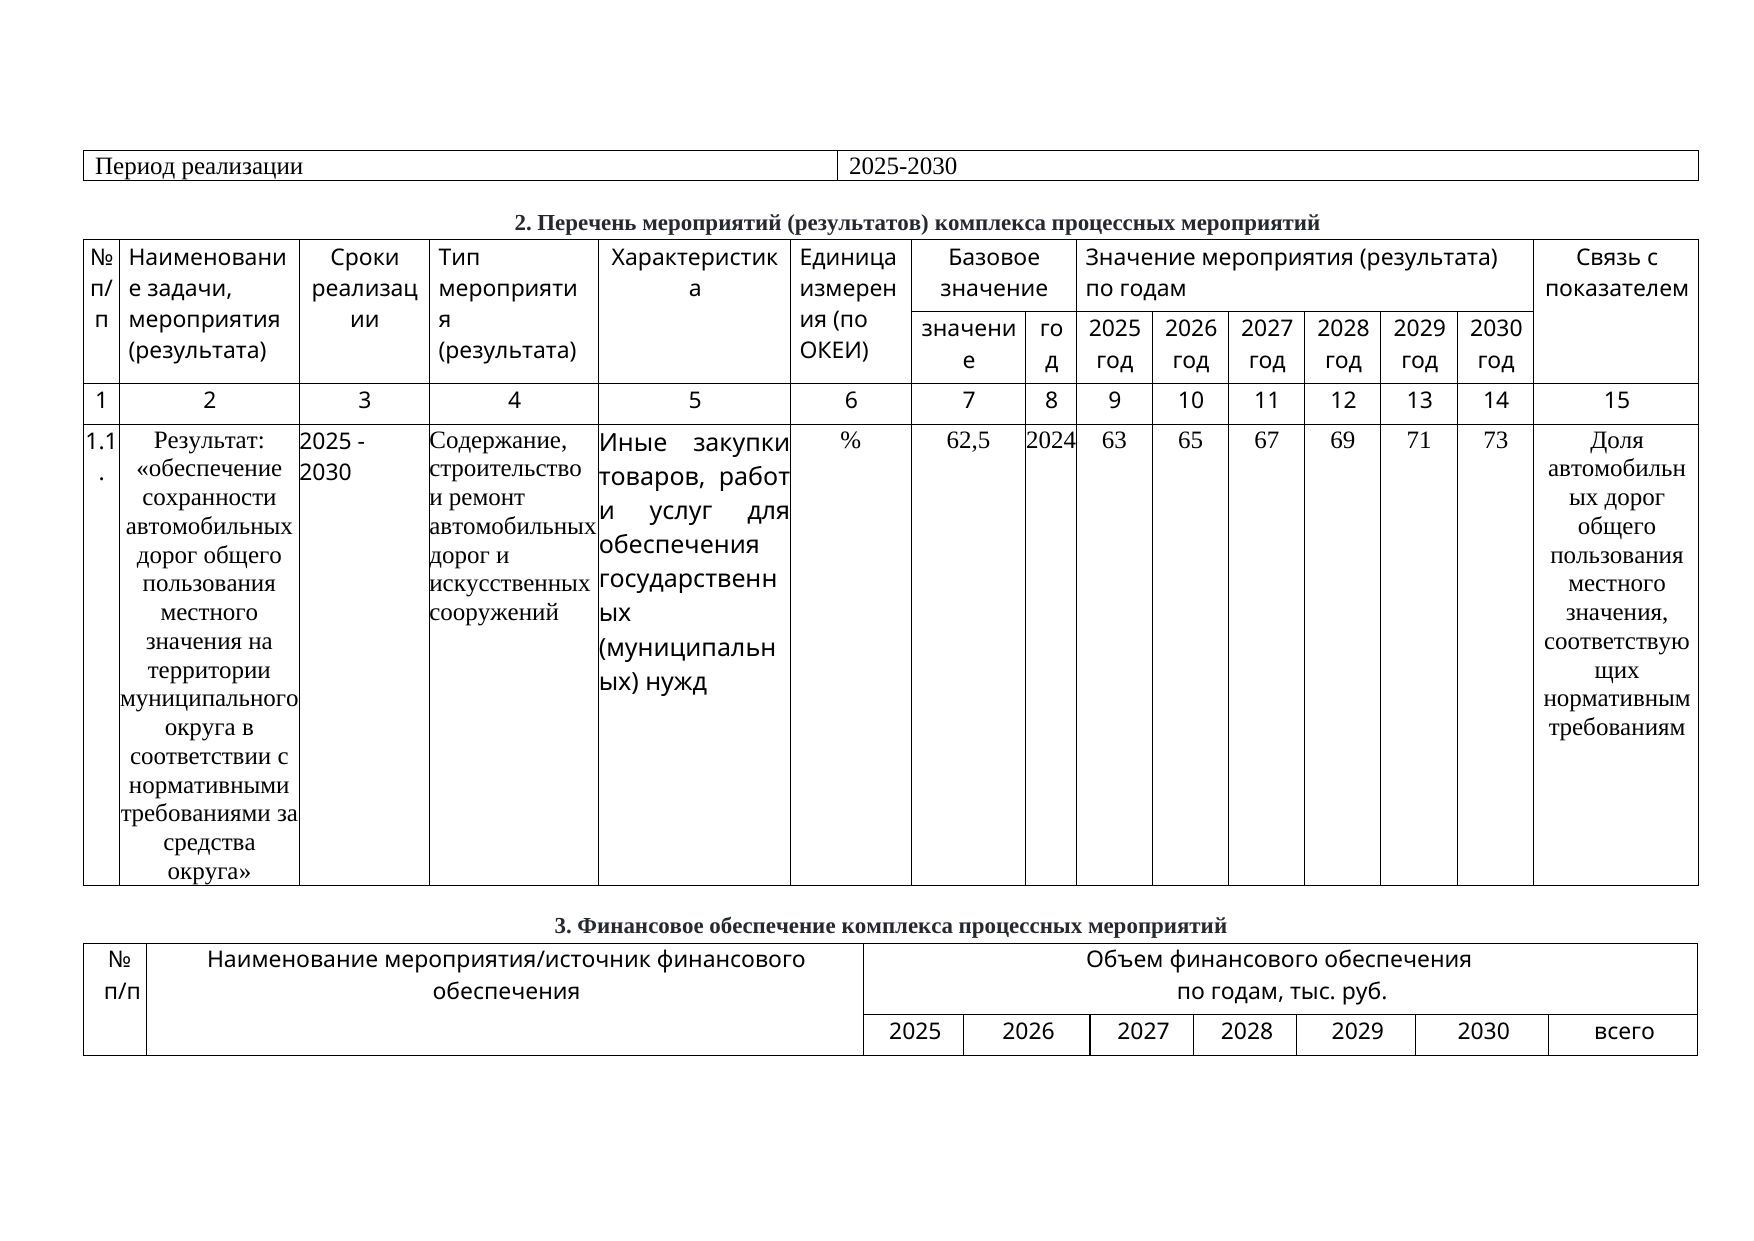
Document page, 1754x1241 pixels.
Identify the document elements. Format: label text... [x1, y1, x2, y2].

table_header Сроки реализации [300, 240, 429, 383]
table_header № п/п [84, 240, 119, 383]
table_cell % [791, 425, 911, 885]
table_cell 2025 [864, 1015, 963, 1055]
table_cell Иные закупки товаров, работ и услуг для обеспечения государственных (муниципальных) нужд [599, 425, 790, 885]
table_header Значение мероприятия (результата) по годам [1077, 240, 1533, 311]
table_cell год [1026, 312, 1076, 383]
table_cell 63 [1077, 425, 1152, 885]
table_cell 69 [1305, 425, 1380, 885]
table_header Связь с показателем [1534, 240, 1698, 383]
table_cell Содержание, строительство и ремонт автомобильных дорог и искусственных сооружений [430, 425, 598, 885]
table_cell 2026 год [1153, 312, 1228, 383]
table_header Базовое значение [912, 240, 1076, 311]
table_header № п/п [84, 944, 146, 1055]
table_cell 8 [1026, 384, 1076, 424]
table_cell 9 [1077, 384, 1152, 424]
table_cell 2025-2030 [838, 151, 1698, 180]
table_cell 65 [1153, 425, 1228, 885]
table_cell 15 [1534, 384, 1698, 424]
table_cell 2025 год [1077, 312, 1152, 383]
table_cell 2024 [1026, 425, 1076, 885]
text 2. Перечень мероприятий (результатов) комплекса процессных мероприятий [136, 209, 1698, 236]
table_cell 13 [1381, 384, 1457, 424]
table_cell Результат: «обеспечение сохранности автомобильных дорог общего пользования местного значения на территории муниципального округа в соответствии с нормативными требованиями за средства округа» [120, 425, 299, 885]
table_cell 12 [1305, 384, 1380, 424]
table_cell 6 [791, 384, 911, 424]
table_cell 2028 [1194, 1015, 1296, 1055]
table_header Тип мероприятия (результата) [430, 240, 598, 383]
table_cell 1 [84, 384, 119, 424]
table_cell 2030 год [1458, 312, 1533, 383]
table_cell всего [1549, 1015, 1697, 1055]
table_cell значение [912, 312, 1025, 383]
table_cell 1.1. [84, 425, 119, 885]
table_cell 5 [599, 384, 790, 424]
table_cell 2026 [964, 1015, 1089, 1055]
table_cell 10 [1153, 384, 1228, 424]
table_header Объем финансового обеспечения по годам, тыс. руб. [864, 944, 1697, 1014]
table_cell 2027 [1091, 1015, 1193, 1055]
table_header Наименование задачи, мероприятия (результата) [120, 240, 299, 383]
table_cell 2030 [1416, 1015, 1548, 1055]
table_cell 67 [1229, 425, 1304, 885]
table_cell 2025 - 2030 [300, 425, 429, 885]
table_cell 11 [1229, 384, 1304, 424]
table_cell 2027 год [1229, 312, 1304, 383]
table_cell 2 [120, 384, 299, 424]
table_header Наименование мероприятия/источник финансового обеспечения [147, 944, 863, 1055]
table_cell 3 [300, 384, 429, 424]
table_cell 7 [912, 384, 1025, 424]
table_cell 71 [1381, 425, 1457, 885]
table_cell 14 [1458, 384, 1533, 424]
text 3. Финансовое обеспечение комплекса процессных мероприятий [83, 912, 1698, 938]
table_cell 73 [1458, 425, 1533, 885]
table_cell 4 [430, 384, 598, 424]
table_cell Период реализации [84, 151, 837, 180]
table_cell 2029 год [1381, 312, 1457, 383]
table_cell 62,5 [912, 425, 1025, 885]
table_cell 2029 [1297, 1015, 1415, 1055]
table_cell Доля автомобильных дорог общего пользования местного значения, соответствующих нормативным требованиям [1534, 425, 1698, 885]
table_header Единица измерения (по ОКЕИ) [791, 240, 911, 383]
table_header Характеристика [599, 240, 790, 383]
table_cell 2028 год [1305, 312, 1380, 383]
